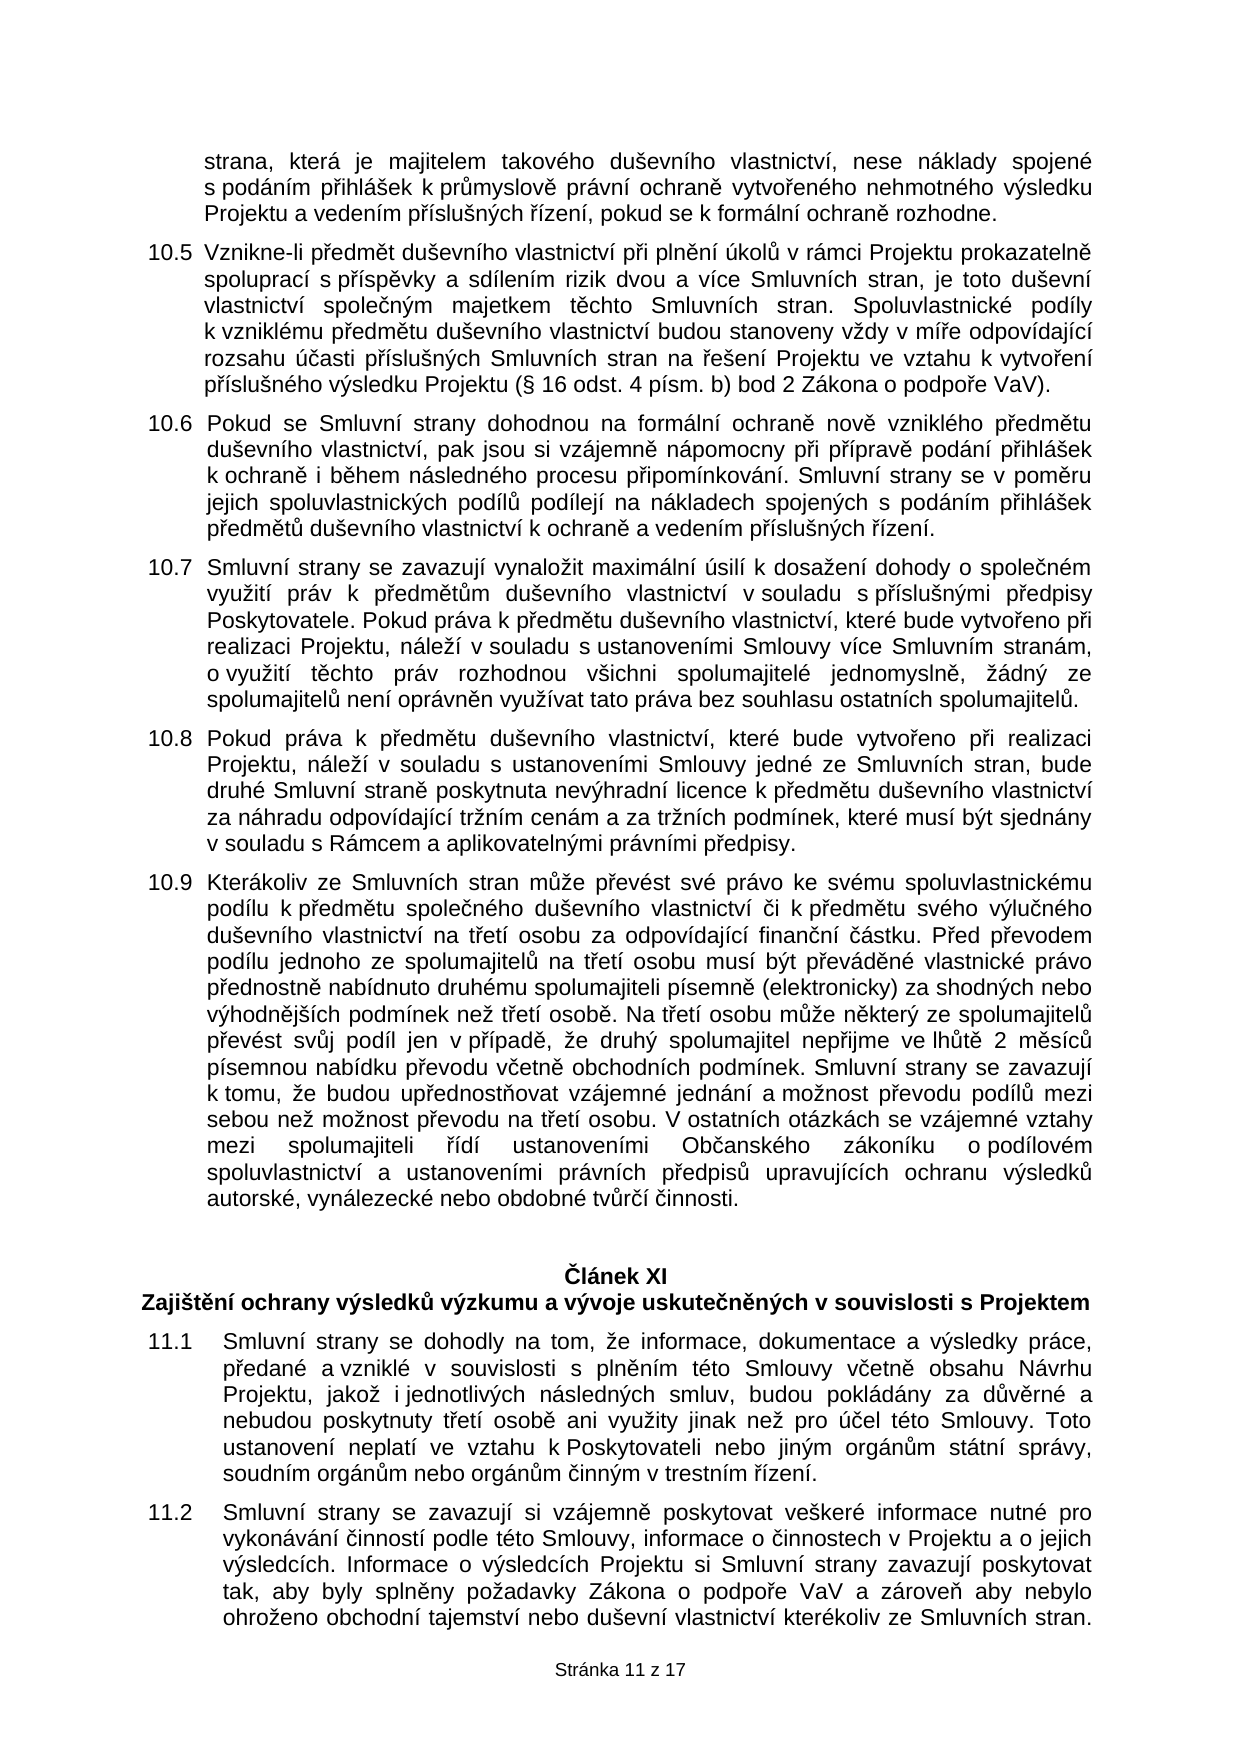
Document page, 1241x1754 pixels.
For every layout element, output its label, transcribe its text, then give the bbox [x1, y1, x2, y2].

list Pokud se Smluvní strany dohodnou na formální ochraně nově vzniklého předmětu duševního vlastnictví, pak jsou si vzájemně nápomocny při přípravě podání přihlášek k ochraně i během následného procesu připomínkování. Smluvní strany se v poměru jejich spoluvlastnických podílů podílejí na nákladech spojených s podáním přihlášek předmětů duševního vlastnictví k ochraně a vedením příslušných řízení. [148, 410, 1093, 542]
text Článek XI [139, 1263, 1093, 1289]
text Zajištění ochrany výsledků výzkumu a vývoje uskutečněných v souvislosti s Projektem [139, 1289, 1093, 1316]
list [148, 1499, 1093, 1631]
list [148, 148, 1093, 227]
list Smluvní strany se zavazují vynaložit maximální úsilí k dosažení dohody o společném využití práv k předmětům duševního vlastnictví v souladu s příslušnými předpisy Poskytovatele. Pokud práva k předmětu duševního vlastnictví, které bude vytvořeno při realizaci Projektu, náleží v souladu s ustanoveními Smlouvy více Smluvním stranám, o využití těchto práv rozhodnou všichni spolumajitelé jednomyslně, žádný ze spolumajitelů není oprávněn využívat tato práva bez souhlasu ostatních spolumajitelů. [148, 554, 1093, 712]
list Vznikne-li předmět duševního vlastnictví při plnění úkolů v rámci Projektu prokazatelně spoluprací s příspěvky a sdílením rizik dvou a více Smluvních stran, je toto duševní vlastnictví společným majetkem těchto Smluvních stran. Spoluvlastnické podíly k vzniklému předmětu duševního vlastnictví budou stanoveny vždy v míře odpovídající rozsahu účasti příslušných Smluvních stran na řešení Projektu ve vztahu k vytvoření příslušného výsledku Projektu (§ 16 odst. 4 písm. b) bod 2 Zákona o podpoře VaV). [148, 239, 1093, 397]
list Smluvní strany se dohodly na tom, že informace, dokumentace a výsledky práce, předané a vzniklé v souvislosti s plněním této Smlouvy včetně obsahu Návrhu Projektu, jakož i jednotlivých následných smluv, budou pokládány za důvěrné a nebudou poskytnuty třetí osobě ani využity jinak než pro účel této Smlouvy. Toto ustanovení neplatí ve vztahu k Poskytovateli nebo jiným orgánům státní správy, soudním orgánům nebo orgánům činným v trestním řízení. [148, 1328, 1093, 1486]
list Pokud práva k předmětu duševního vlastnictví, které bude vytvořeno při realizaci Projektu, náleží v souladu s ustanoveními Smlouvy jedné ze Smluvních stran, bude druhé Smluvní straně poskytnuta nevýhradní licence k předmětu duševního vlastnictví za náhradu odpovídající tržním cenám a za tržních podmínek, které musí být sjednány v souladu s Rámcem a aplikovatelnými právními předpisy. [148, 725, 1093, 856]
list Kterákoliv ze Smluvních stran může převést své právo ke svému spoluvlastnickému podílu k předmětu společného duševního vlastnictví či k předmětu svého výlučného duševního vlastnictví na třetí osobu za odpovídající finanční částku. Před převodem podílu jednoho ze spolumajitelů na třetí osobu musí být převáděné vlastnické právo přednostně nabídnuto druhému spolumajiteli písemně (elektronicky) za shodných nebo výhodnějších podmínek než třetí osobě. Na třetí osobu může některý ze spolumajitelů převést svůj podíl jen v případě, že druhý spolumajitel nepřijme ve lhůtě 2 měsíců písemnou nabídku převodu včetně obchodních podmínek. Smluvní strany se zavazují k tomu, že budou upřednostňovat vzájemné jednání a možnost převodu podílů mezi sebou než možnost převodu na třetí osobu. V ostatních otázkách se vzájemné vztahy mezi spolumajiteli řídí ustanoveními Občanského zákoníku o podílovém spoluvlastnictví a ustanoveními právních předpisů upravujících ochranu výsledků autorské, vynálezecké nebo obdobné tvůrčí činnosti. [148, 869, 1093, 1212]
